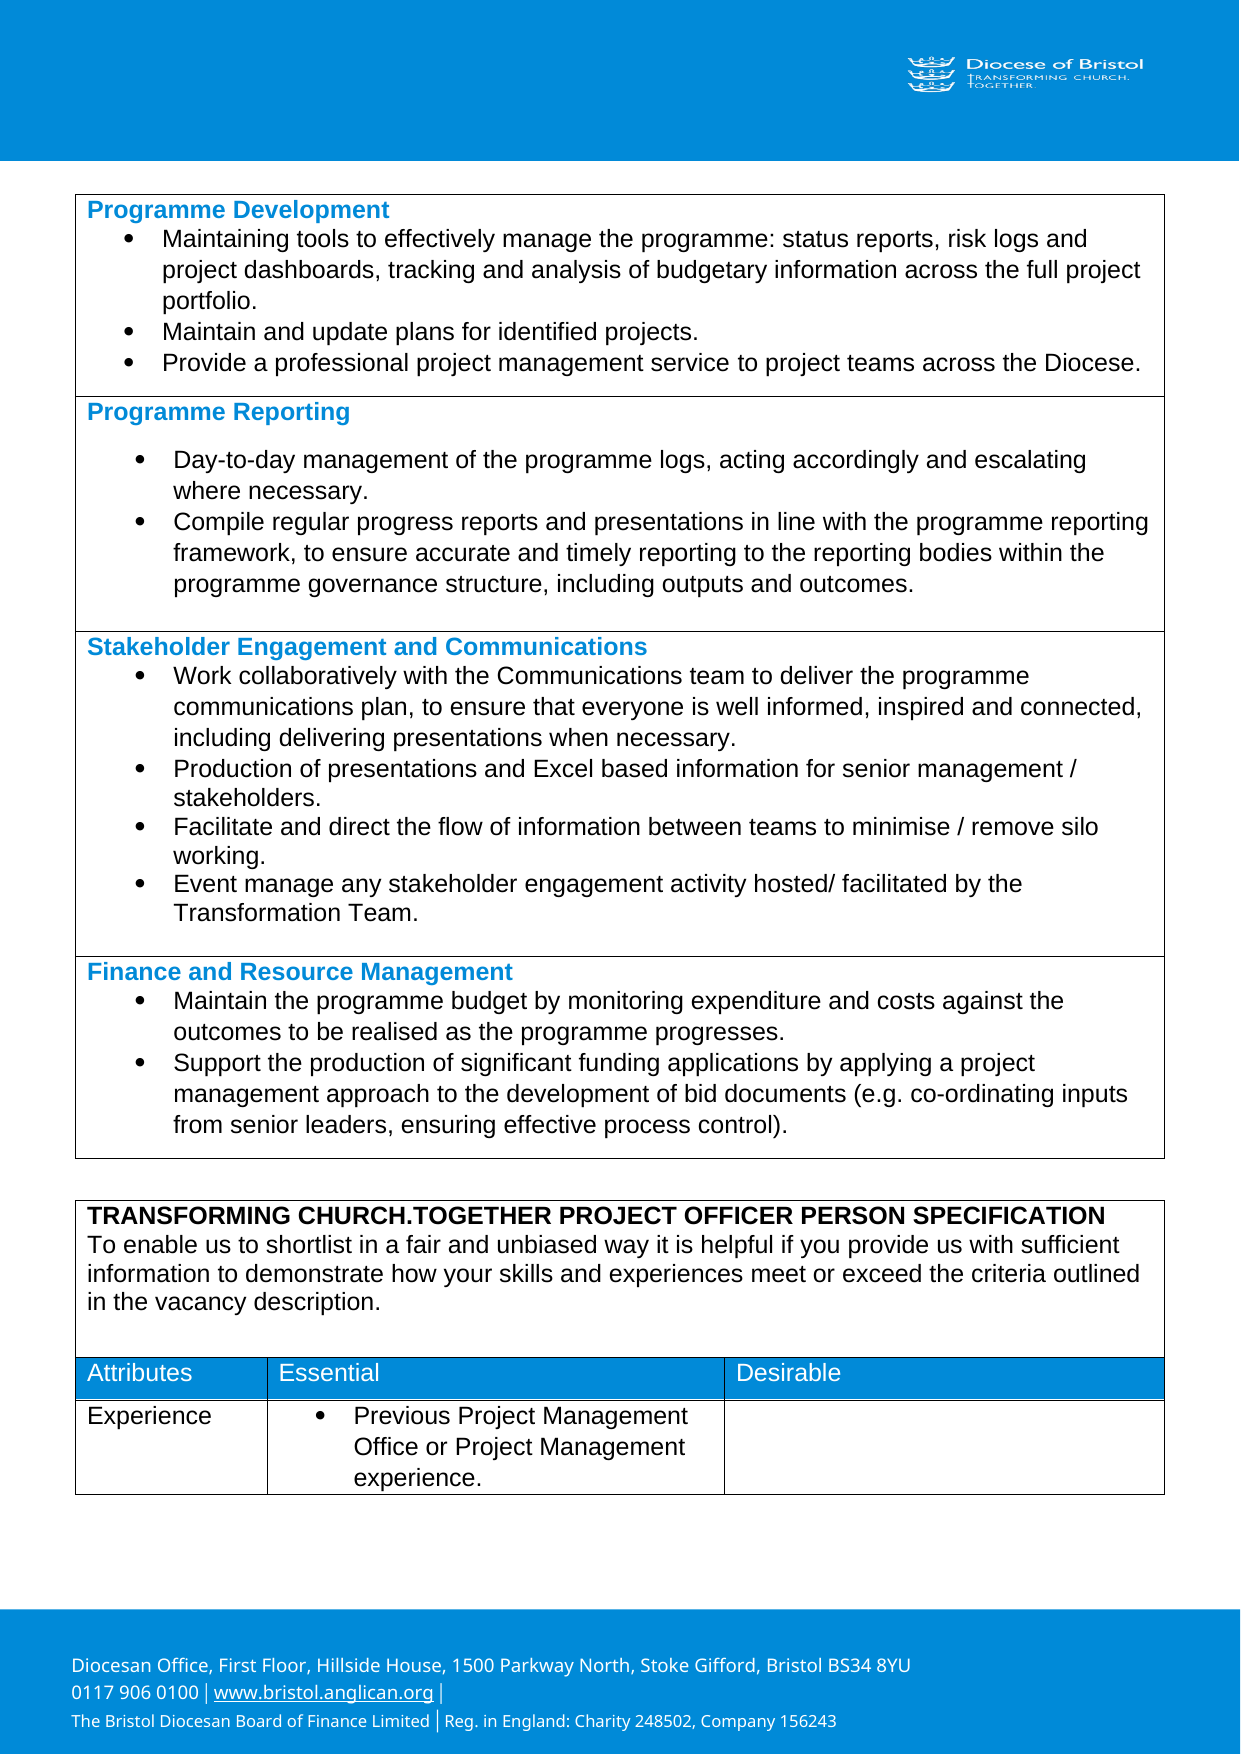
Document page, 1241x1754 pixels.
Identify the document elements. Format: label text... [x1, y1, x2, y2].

table_cell Stakeholder Engagement and Communications Work collaboratively with the Communications team to deliver the programme communications plan, to ensure that everyone is well informed, inspired and connected, including delivering presentations when necessary. Production of presentations and Excel based information for senior management / stakeholders. Facilitate and direct the flow of information between teams to minimise / remove silo working. Event manage any stakeholder engagement activity hosted/ facilitated by the Transformation Team. [76, 632, 1164, 956]
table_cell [268, 1401, 724, 1494]
table_cell Experience [76, 1401, 267, 1494]
table_header TRANSFORMING CHURCH.TOGETHER PROJECT OFFICER PERSON SPECIFICATION To enable us to shortlist in a fair and unbiased way it is helpful if you provide us with sufficient information to demonstrate how your skills and experiences meet or exceed the criteria outlined in the vacancy description. [76, 1201, 1164, 1357]
table_cell Essential [268, 1358, 724, 1399]
table_cell Attributes [76, 1358, 267, 1399]
table_cell Programme Development Maintaining tools to effectively manage the programme: status reports, risk logs and project dashboards, tracking and analysis of budgetary information across the full project portfolio. Maintain and update plans for identified projects. Provide a professional project management service to project teams across the Diocese. [76, 195, 1164, 396]
table_cell Programme Reporting Day-to-day management of the programme logs, acting accordingly and escalating where necessary. Compile regular progress reports and presentations in line with the programme reporting framework, to ensure accurate and timely reporting to the reporting bodies within the programme governance structure, including outputs and outcomes. [76, 397, 1164, 631]
table_cell Finance and Resource Management Maintain the programme budget by monitoring expenditure and costs against the outcomes to be realised as the programme progresses. Support the production of significant funding applications by applying a project management approach to the development of bid documents (e.g. co-ordinating inputs from senior leaders, ensuring effective process control). [76, 957, 1164, 1158]
table_cell Desirable [725, 1358, 1164, 1399]
table_cell [725, 1401, 1164, 1494]
